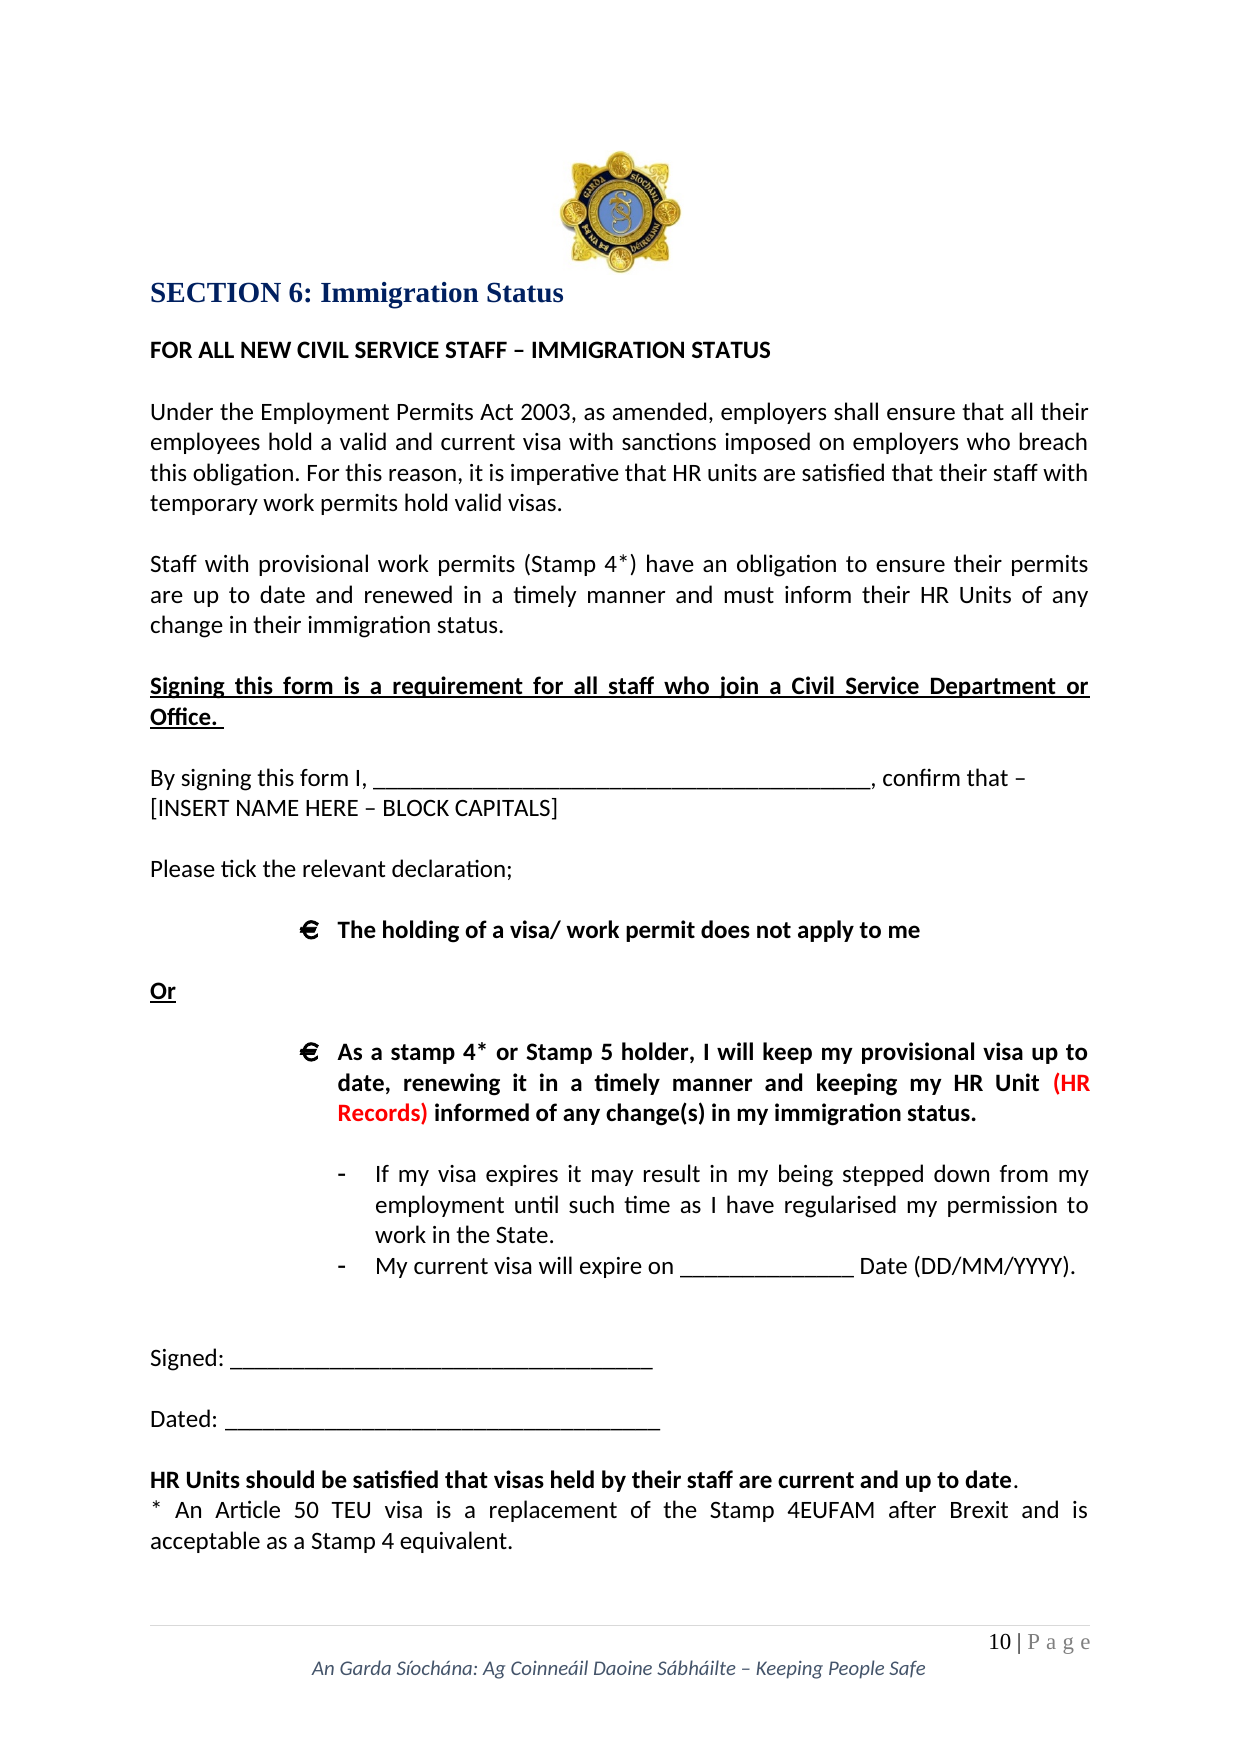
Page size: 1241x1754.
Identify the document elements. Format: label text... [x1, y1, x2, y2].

list As a stamp 4* or Stamp 5 holder, I will keep my provisional visa up to date, renewing it in a timely manner and keeping my HR Unit (HR Records) informed of any change(s) in my immigration status. [300, 1037, 1090, 1128]
text HR Units should be satisfied that visas held by their staff are current and up to date. [150, 1464, 1090, 1494]
text Under the Employment Permits Act 2003, as amended, employers shall ensure that all their employees hold a valid and current visa with sanctions imposed on employers who breach this obligation. For this reason, it is imperative that HR units are satisfied that their staff with temporary work permits hold valid visas. [150, 396, 1090, 518]
text Staff with provisional work permits (Stamp 4*) have an obligation to ensure their permits are up to date and renewed in a timely manner and must inform their HR Units of any change in their immigration status. [150, 548, 1090, 640]
text * An Article 50 TEU visa is a replacement of the Stamp 4EUFAM after Brexit and is acceptable as a Stamp 4 equivalent. [150, 1494, 1090, 1555]
text Or [150, 976, 1090, 1006]
text Please tick the relevant declaration; [150, 853, 1090, 884]
text Signed: __________________________________ [150, 1342, 1090, 1372]
text Signing this form is a requirement for all staff who join a Civil Service Department or Office. [150, 670, 1090, 696]
subtitle SECTION 6: Immigration Status [150, 275, 1090, 308]
text Signing this form is a requirement for all staff who join a Civil Service Department or Office. [150, 698, 1090, 731]
list The holding of a visa/ work permit does not apply to me [300, 914, 1090, 945]
list My current visa will expire on ______________ Date (DD/MM/YYYY). [337, 1250, 1090, 1281]
text FOR ALL NEW CIVIL SERVICE STAFF – IMMIGRATION STATUS [150, 334, 1090, 365]
text [INSERT NAME HERE – BLOCK CAPITALS] [150, 792, 1090, 823]
text Dated: ___________________________________ [150, 1403, 1090, 1433]
list If my visa expires it may result in my being stepped down from my employment until such time as I have regularised my permission to work in the State. [337, 1159, 1090, 1250]
text By signing this form I, ________________________________________, confirm that – [150, 762, 1090, 792]
picture [519, 150, 721, 275]
